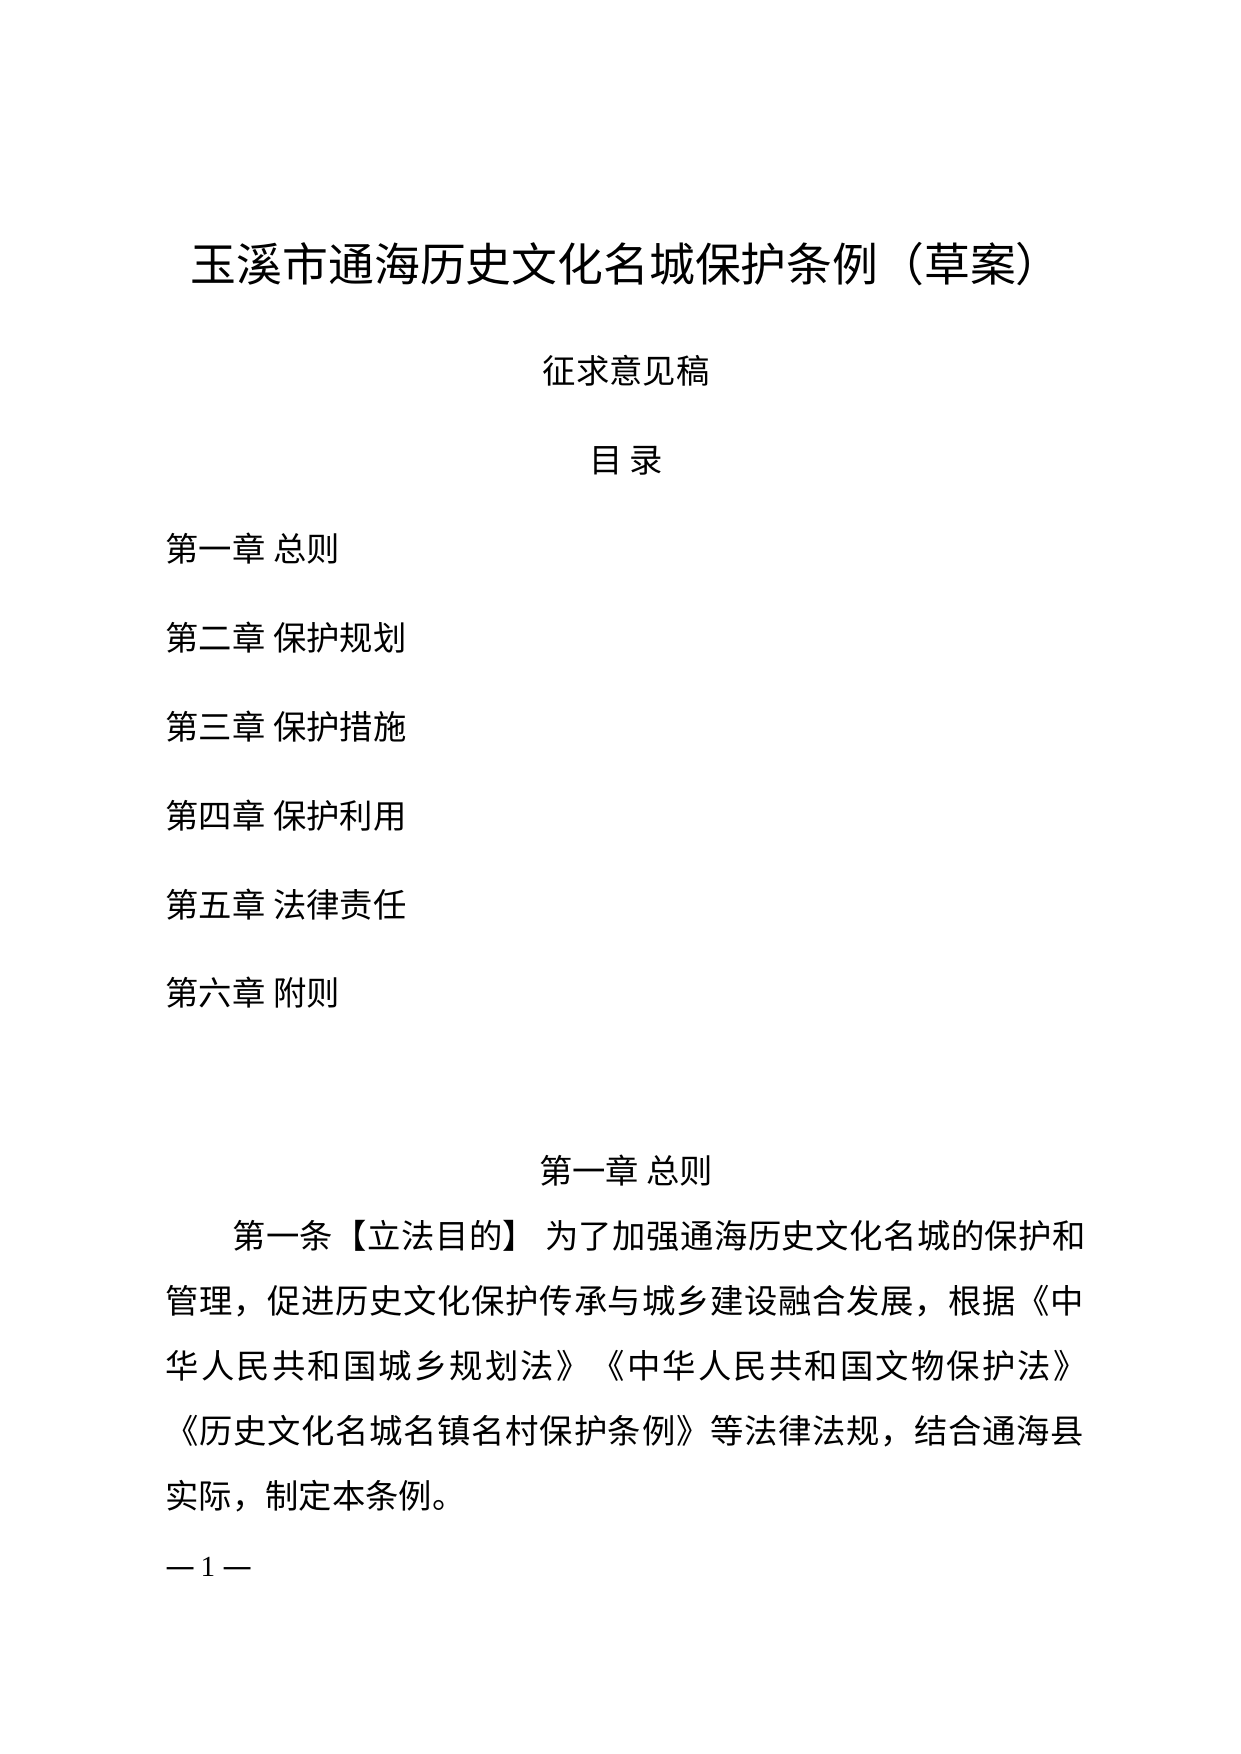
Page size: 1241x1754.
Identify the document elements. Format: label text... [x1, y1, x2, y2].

text 第一章 总则 [165, 514, 1087, 579]
text 第四章 保护利用 [165, 781, 1087, 846]
text 第一条【立法目的】 为了加强通海历史文化名城的保护和管理，促进历史文化保护传承与城乡建设融合发展，根据《中华人民共和国城乡规划法》《中华人民共和国文物保护法》《历史文化名城名镇名村保护条例》等法律法规，结合通海县实际，制定本条例。 [165, 1201, 1087, 1526]
text 第五章 法律责任 [165, 870, 1087, 935]
text 玉溪市通海历史文化名城保护条例（草案） [165, 213, 1087, 310]
text 征求意见稿 [165, 337, 1087, 402]
text 第六章 附则 [165, 959, 1087, 1024]
text 第二章 保护规划 [165, 603, 1087, 668]
text 第一章 总则 [165, 1136, 1087, 1201]
text 目 录 [165, 426, 1087, 491]
text 第三章 保护措施 [165, 692, 1087, 757]
